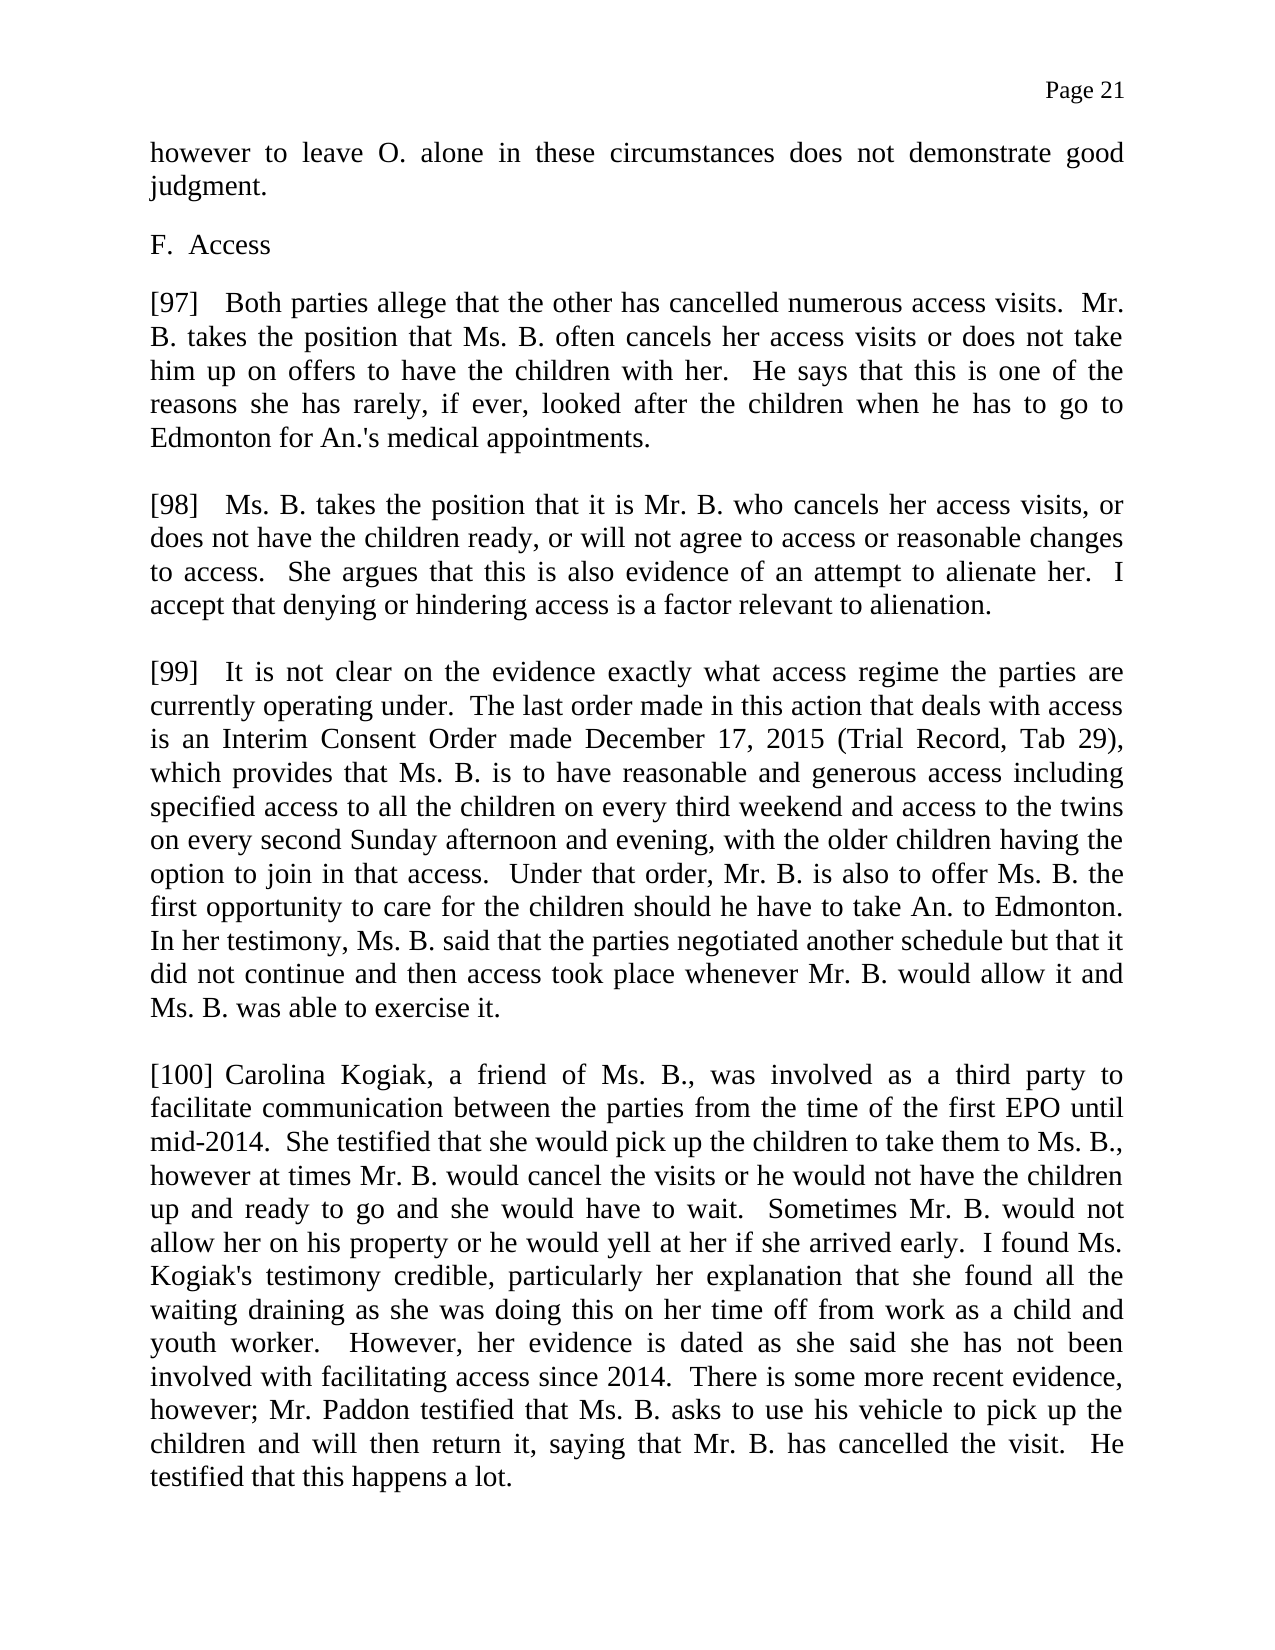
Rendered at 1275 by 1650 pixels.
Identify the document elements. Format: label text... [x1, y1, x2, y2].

list It is not clear on the evidence exactly what access regime the parties are currently operating under. The last order made in this action that deals with access is an Interim Consent Order made December 17, 2015 (Trial Record, Tab 29), which provides that Ms. B. is to have reasonable and generous access including specified access to all the children on every third weekend and access to the twins on every second Sunday afternoon and evening, with the older children having the option to join in that access. Under that order, Mr. B. is also to offer Ms. B. the first opportunity to care for the children should he have to take An. to Edmonton. In her testimony, Ms. B. said that the parties negotiated another schedule but that it did not continue and then access took place whenever Mr. B. would allow it and Ms. B. was able to exercise it. [150, 654, 1125, 1023]
list Both parties allege that the other has cancelled numerous access visits. Mr. B. takes the position that Ms. B. often cancels her access visits or does not take him up on offers to have the children with her. He says that this is one of the reasons she has rarely, if ever, looked after the children when he has to go to Edmonton for An.'s medical appointments. [150, 286, 1125, 453]
list Carolina Kogiak, a friend of Ms. B., was involved as a third party to facilitate communication between the parties from the time of the first EPO until mid-2014. She testified that she would pick up the children to take them to Ms. B., however at times Mr. B. would cancel the visits or he would not have the children up and ready to go and she would have to wait. Sometimes Mr. B. would not allow her on his property or he would yell at her if she arrived early. I found Ms. Kogiak's testimony credible, particularly her explanation that she found all the waiting draining as she was doing this on her time off from work as a child and youth worker. However, her evidence is dated as she said she has not been involved with facilitating access since 2014. There is some more recent evidence, however; Mr. Paddon testified that Ms. B. asks to use his vehicle to pick up the children and will then return it, saying that Mr. B. has cancelled the visit. He testified that this happens a lot. [150, 1057, 1125, 1493]
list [150, 135, 1125, 202]
text F. Access [150, 227, 1125, 261]
list Ms. B. takes the position that it is Mr. B. who cancels her access visits, or does not have the children ready, or will not agree to access or reasonable changes to access. She argues that this is also evidence of an attempt to alienate her. I accept that denying or hindering access is a factor relevant to alienation. [150, 487, 1125, 621]
